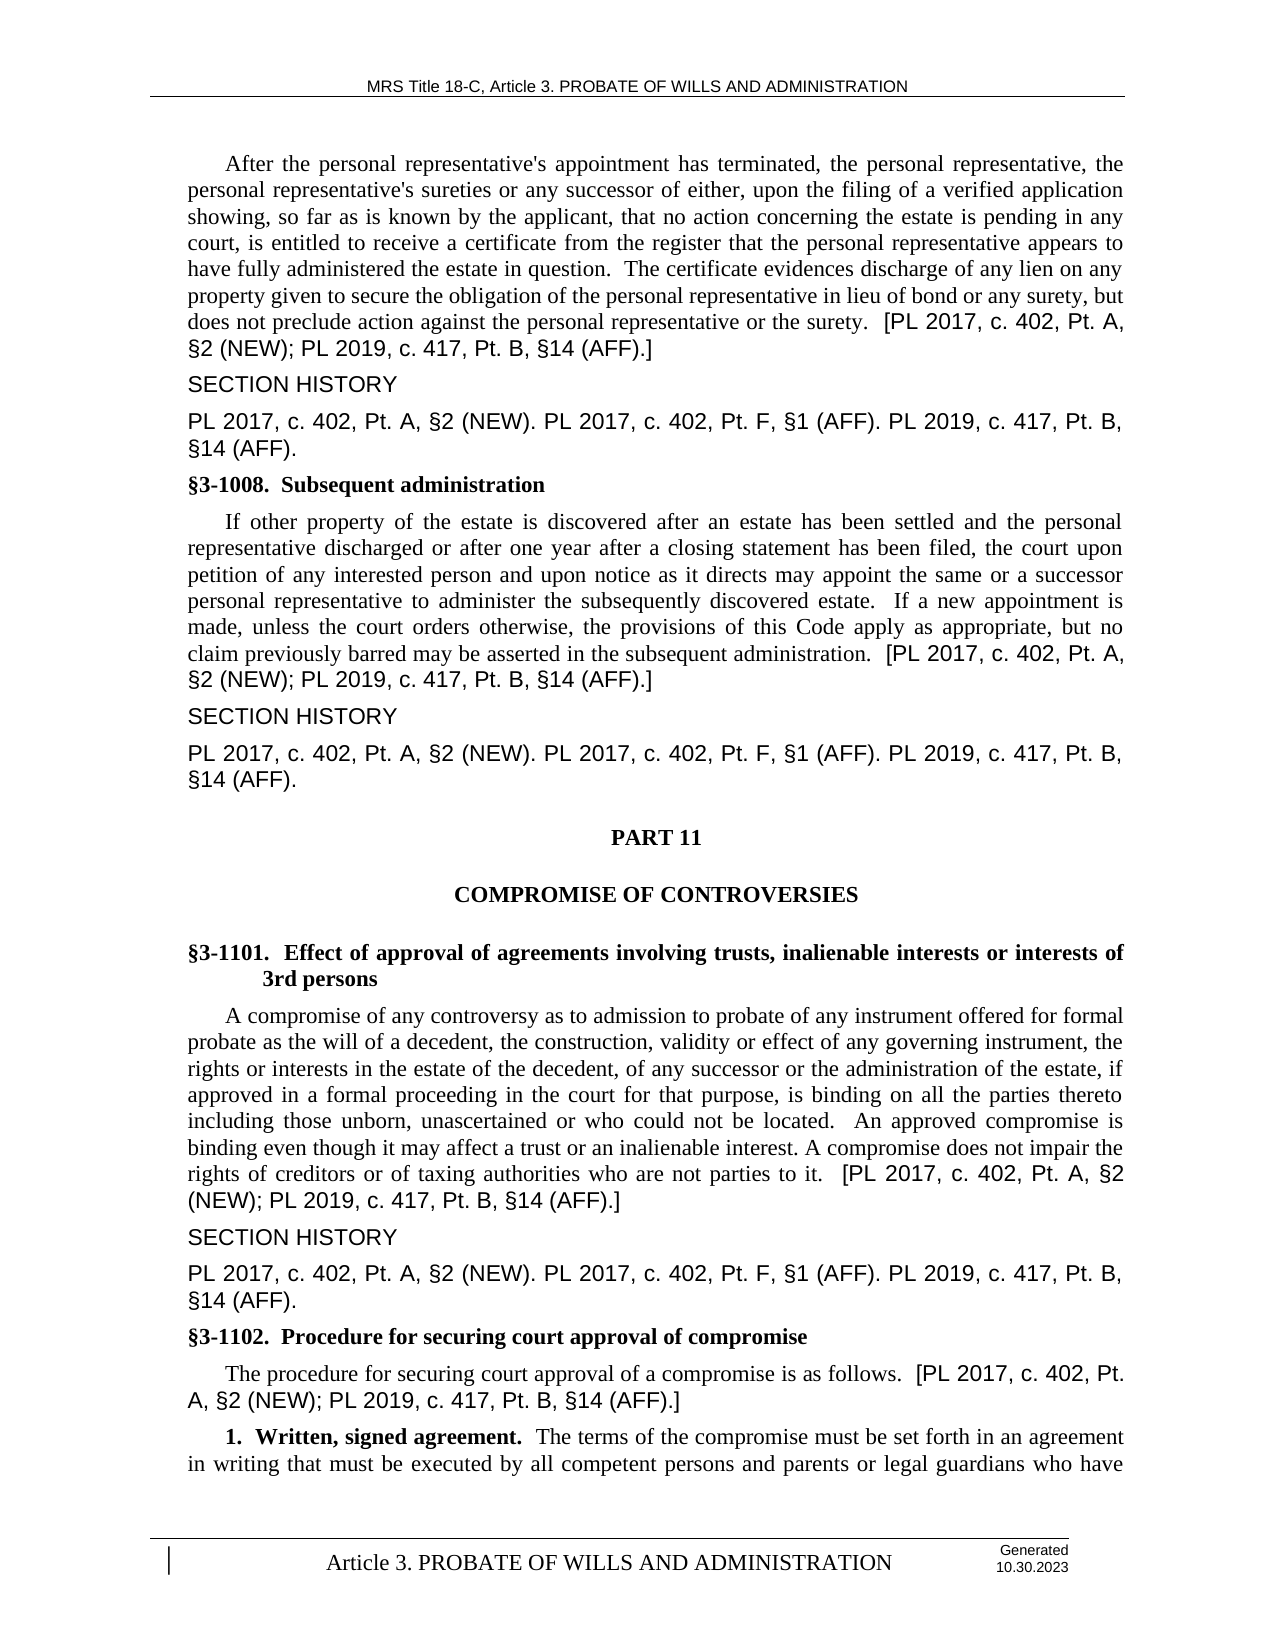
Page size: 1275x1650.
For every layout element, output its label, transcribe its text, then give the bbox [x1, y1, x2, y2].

text PL 2017, c. 402, Pt. A, §2 (NEW). PL 2017, c. 402, Pt. F, §1 (AFF). PL 2019, c. 417, Pt. B, §14 (AFF). [187, 1260, 1125, 1313]
text §3-1102. Procedure for securing court approval of compromise [187, 1323, 1125, 1350]
text SECTION HISTORY [187, 703, 1125, 729]
text SECTION HISTORY [187, 1223, 1125, 1250]
text PART 11 [187, 824, 1125, 850]
text After the personal representative's appointment has terminated, the personal representative, the personal representative's sureties or any successor of either, upon the filing of a verified application showing, so far as is known by the applicant, that no action concerning the estate is pending in any court, is entitled to receive a certificate from the register that the personal representative appears to have fully administered the estate in question. The certificate evidences discharge of any lien on any property given to secure the obligation of the personal representative in lieu of bond or any surety, but does not preclude action against the personal representative or the surety. [PL 2017, c. 402, Pt. A, §2 (NEW); PL 2019, c. 417, Pt. B, §14 (AFF).] [187, 150, 1125, 361]
text SECTION HISTORY [187, 371, 1125, 398]
text PL 2017, c. 402, Pt. A, §2 (NEW). PL 2017, c. 402, Pt. F, §1 (AFF). PL 2019, c. 417, Pt. B, §14 (AFF). [187, 408, 1125, 461]
text If other property of the estate is discovered after an estate has been settled and the personal representative discharged or after one year after a closing statement has been filed, the court upon petition of any interested person and upon notice as it directs may appoint the same or a successor personal representative to administer the subsequently discovered estate. If a new appointment is made, unless the court orders otherwise, the provisions of this Code apply as appropriate, but no claim previously barred may be asserted in the subsequent administration. [PL 2017, c. 402, Pt. A, §2 (NEW); PL 2019, c. 417, Pt. B, §14 (AFF).] [187, 508, 1125, 693]
text PL 2017, c. 402, Pt. A, §2 (NEW). PL 2017, c. 402, Pt. F, §1 (AFF). PL 2019, c. 417, Pt. B, §14 (AFF). [187, 740, 1125, 792]
text COMPROMISE OF CONTROVERSIES [187, 881, 1125, 908]
text The procedure for securing court approval of a compromise is as follows. [PL 2017, c. 402, Pt. A, §2 (NEW); PL 2019, c. 417, Pt. B, §14 (AFF).] [187, 1360, 1125, 1413]
text §3-1101. Effect of approval of agreements involving trusts, inalienable interests or interests of 3rd persons [187, 939, 1125, 992]
text A compromise of any controversy as to admission to probate of any instrument offered for formal probate as the will of a decedent, the construction, validity or effect of any governing instrument, the rights or interests in the estate of the decedent, of any successor or the administration of the estate, if approved in a formal proceeding in the court for that purpose, is binding on all the parties thereto including those unborn, unascertained or who could not be located. An approved compromise is binding even though it may affect a trust or an inalienable interest. A compromise does not impair the rights of creditors or of taxing authorities who are not parties to it. [PL 2017, c. 402, Pt. A, §2 (NEW); PL 2019, c. 417, Pt. B, §14 (AFF).] [187, 1002, 1125, 1213]
text §3-1008. Subsequent administration [187, 471, 1125, 498]
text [187, 1423, 1125, 1476]
